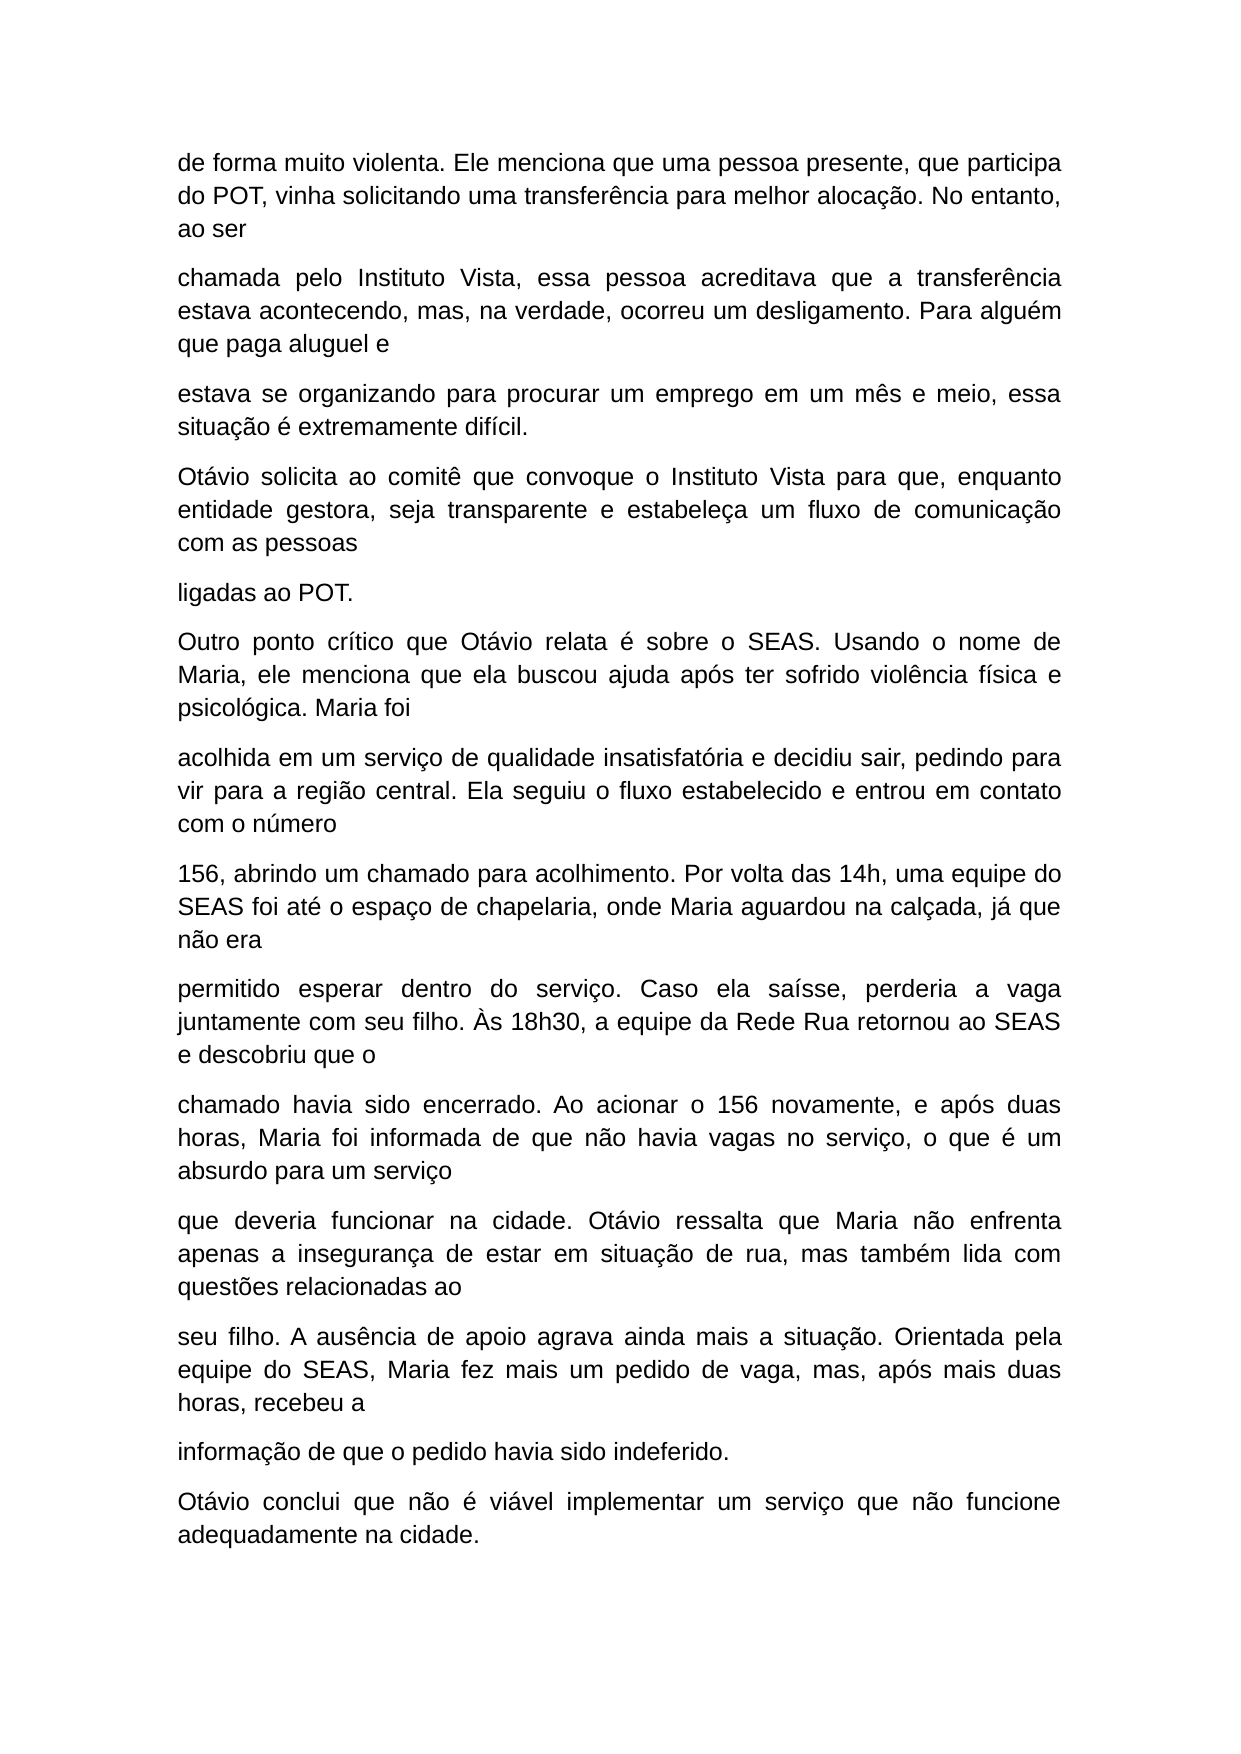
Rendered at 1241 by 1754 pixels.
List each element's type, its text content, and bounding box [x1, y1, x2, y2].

text Otávio conclui que não é viável implementar um serviço que não funcione adequadamente na cidade. [177, 1487, 1063, 1549]
text seu filho. A ausência de apoio agrava ainda mais a situação. Orientada pela equipe do SEAS, Maria fez mais um pedido de vaga, mas, após mais duas horas, recebeu a [177, 1322, 1063, 1416]
text chamado havia sido encerrado. Ao acionar o 156 novamente, e após duas horas, Maria foi informada de que não havia vagas no serviço, o que é um absurdo para um serviço [177, 1090, 1063, 1185]
text ligadas ao POT. [177, 577, 1063, 606]
text acolhida em um serviço de qualidade insatisfatória e decidiu sair, pedindo para vir para a região central. Ela seguiu o fluxo estabelecido e entrou em contato com o número [177, 743, 1063, 838]
text chamada pelo Instituto Vista, essa pessoa acreditava que a transferência estava acontecendo, mas, na verdade, ocorreu um desligamento. Para alguém que paga aluguel e [177, 263, 1063, 358]
text estava se organizando para procurar um emprego em um mês e meio, essa situação é extremamente difícil. [177, 379, 1063, 441]
text 156, abrindo um chamado para acolhimento. Por volta das 14h, uma equipe do SEAS foi até o espaço de chapelaria, onde Maria aguardou na calçada, já que não era [177, 859, 1063, 953]
text que deveria funcionar na cidade. Otávio ressalta que Maria não enfrenta apenas a insegurança de estar em situação de rua, mas também lida com questões relacionadas ao [177, 1206, 1063, 1301]
text de forma muito violenta. Ele menciona que uma pessoa presente, que participa do POT, vinha solicitando uma transferência para melhor alocação. No entanto, ao ser [177, 148, 1063, 242]
text Otávio solicita ao comitê que convoque o Instituto Vista para que, enquanto entidade gestora, seja transparente e estabeleça um fluxo de comunicação com as pessoas [177, 462, 1063, 557]
text informação de que o pedido havia sido indeferido. [177, 1437, 1063, 1466]
text Outro ponto crítico que Otávio relata é sobre o SEAS. Usando o nome de Maria, ele menciona que ela buscou ajuda após ter sofrido violência física e psicológica. Maria foi [177, 627, 1063, 722]
text permitido esperar dentro do serviço. Caso ela saísse, perderia a vaga juntamente com seu filho. Às 18h30, a equipe da Rede Rua retornou ao SEAS e descobriu que o [177, 974, 1063, 1069]
